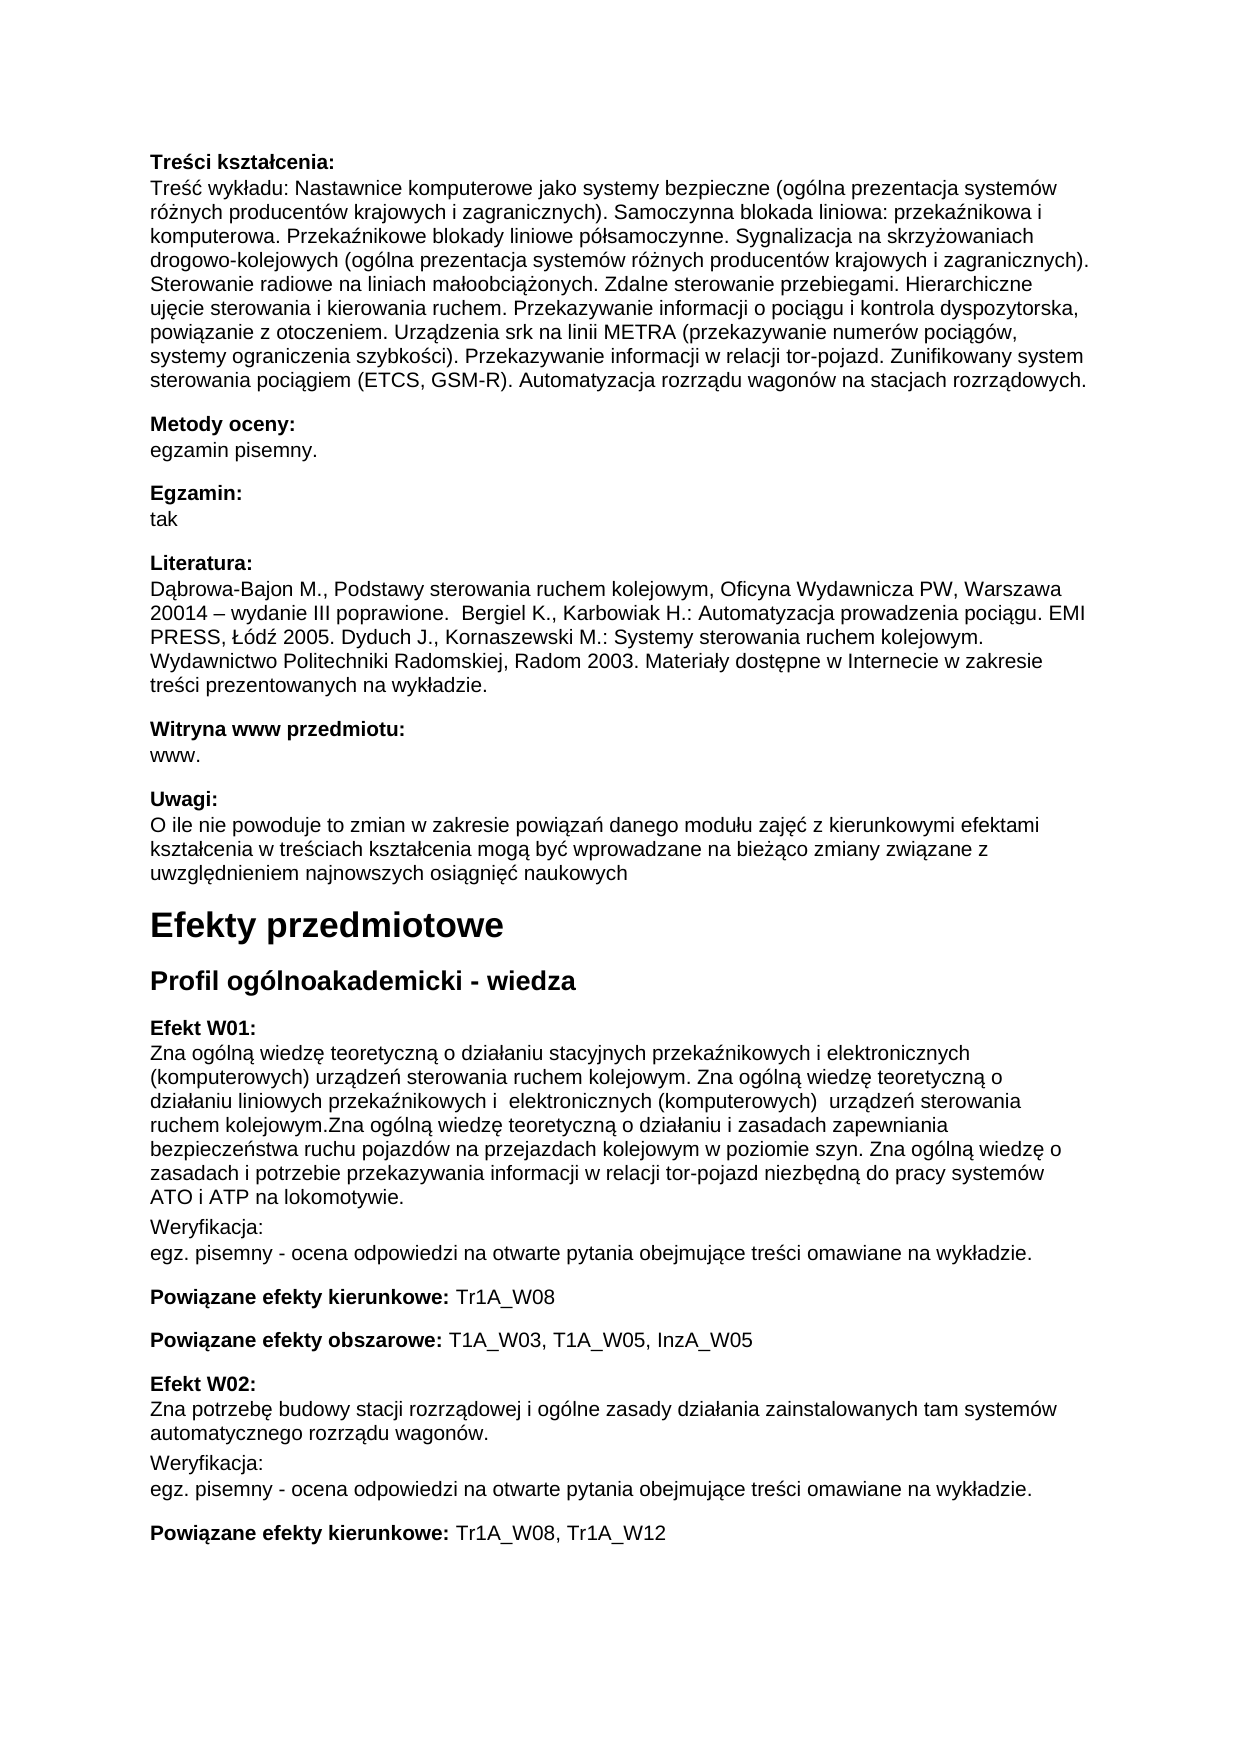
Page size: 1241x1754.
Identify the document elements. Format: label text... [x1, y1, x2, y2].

text egz. pisemny - ocena odpowiedzi na otwarte pytania obejmujące treści omawiane na wykładzie. [150, 1477, 1090, 1501]
text Efekt W02: [150, 1372, 1090, 1396]
text Treści kształcenia: [150, 150, 1090, 174]
text tak [150, 507, 1090, 531]
subtitle Profil ogólnoakademicki - wiedza [150, 965, 1090, 996]
text www. [150, 743, 1090, 767]
text Powiązane efekty obszarowe: T1A_W03, T1A_W05, InzA_W05 [150, 1328, 1090, 1352]
text Zna ogólną wiedzę teoretyczną o działaniu stacyjnych przekaźnikowych i elektronicznych (komputerowych) urządzeń sterowania ruchem kolejowym. Zna ogólną wiedzę teoretyczną o działaniu liniowych przekaźnikowych i elektronicznych (komputerowych) urządzeń sterowania ruchem kolejowym.Zna ogólną wiedzę teoretyczną o działaniu i zasadach zapewniania bezpieczeństwa ruchu pojazdów na przejazdach kolejowym w poziomie szyn. Zna ogólną wiedzę o zasadach i potrzebie przekazywania informacji w relacji tor-pojazd niezbędną do pracy systemów ATO i ATP na lokomotywie. [150, 1041, 1090, 1208]
text Uwagi: [150, 786, 1090, 810]
text O ile nie powoduje to zmian w zakresie powiązań danego modułu zajęć z kierunkowymi efektami kształcenia w treściach kształcenia mogą być wprowadzane na bieżąco zmiany związane z uwzględnieniem najnowszych osiągnięć naukowych [150, 812, 1090, 884]
text Efekt W01: [150, 1016, 1090, 1040]
text Metody oceny: [150, 411, 1090, 435]
subtitle Efekty przedmiotowe [150, 904, 1090, 945]
text Weryfikacja: [150, 1215, 1090, 1239]
text egz. pisemny - ocena odpowiedzi na otwarte pytania obejmujące treści omawiane na wykładzie. [150, 1241, 1090, 1265]
text Dąbrowa-Bajon M., Podstawy sterowania ruchem kolejowym, Oficyna Wydawnicza PW, Warszawa 20014 – wydanie III poprawione. Bergiel K., Karbowiak H.: Automatyzacja prowadzenia pociągu. EMI PRESS, Łódź 2005. Dyduch J., Kornaszewski M.: Systemy sterowania ruchem kolejowym. Wydawnictwo Politechniki Radomskiej, Radom 2003. Materiały dostępne w Internecie w zakresie treści prezentowanych na wykładzie. [150, 577, 1090, 697]
text Treść wykładu: Nastawnice komputerowe jako systemy bezpieczne (ogólna prezentacja systemów różnych producentów krajowych i zagranicznych). Samoczynna blokada liniowa: przekaźnikowa i komputerowa. Przekaźnikowe blokady liniowe półsamoczynne. Sygnalizacja na skrzyżowaniach drogowo-kolejowych (ogólna prezentacja systemów różnych producentów krajowych i zagranicznych). Sterowanie radiowe na liniach małoobciążonych. Zdalne sterowanie przebiegami. Hierarchiczne ujęcie sterowania i kierowania ruchem. Przekazywanie informacji o pociągu i kontrola dyspozytorska, powiązanie z otoczeniem. Urządzenia srk na linii METRA (przekazywanie numerów pociągów, systemy ograniczenia szybkości). Przekazywanie informacji w relacji tor-pojazd. Zunifikowany system sterowania pociągiem (ETCS, GSM-R). Automatyzacja rozrządu wagonów na stacjach rozrządowych. [150, 176, 1090, 392]
text egzamin pisemny. [150, 437, 1090, 461]
text Witryna www przedmiotu: [150, 717, 1090, 741]
text Zna potrzebę budowy stacji rozrządowej i ogólne zasady działania zainstalowanych tam systemów automatycznego rozrządu wagonów. [150, 1397, 1090, 1445]
text Powiązane efekty kierunkowe: Tr1A_W08, Tr1A_W12 [150, 1521, 1090, 1545]
text Weryfikacja: [150, 1451, 1090, 1475]
text Powiązane efekty kierunkowe: Tr1A_W08 [150, 1284, 1090, 1308]
text Literatura: [150, 551, 1090, 575]
text Egzamin: [150, 481, 1090, 505]
